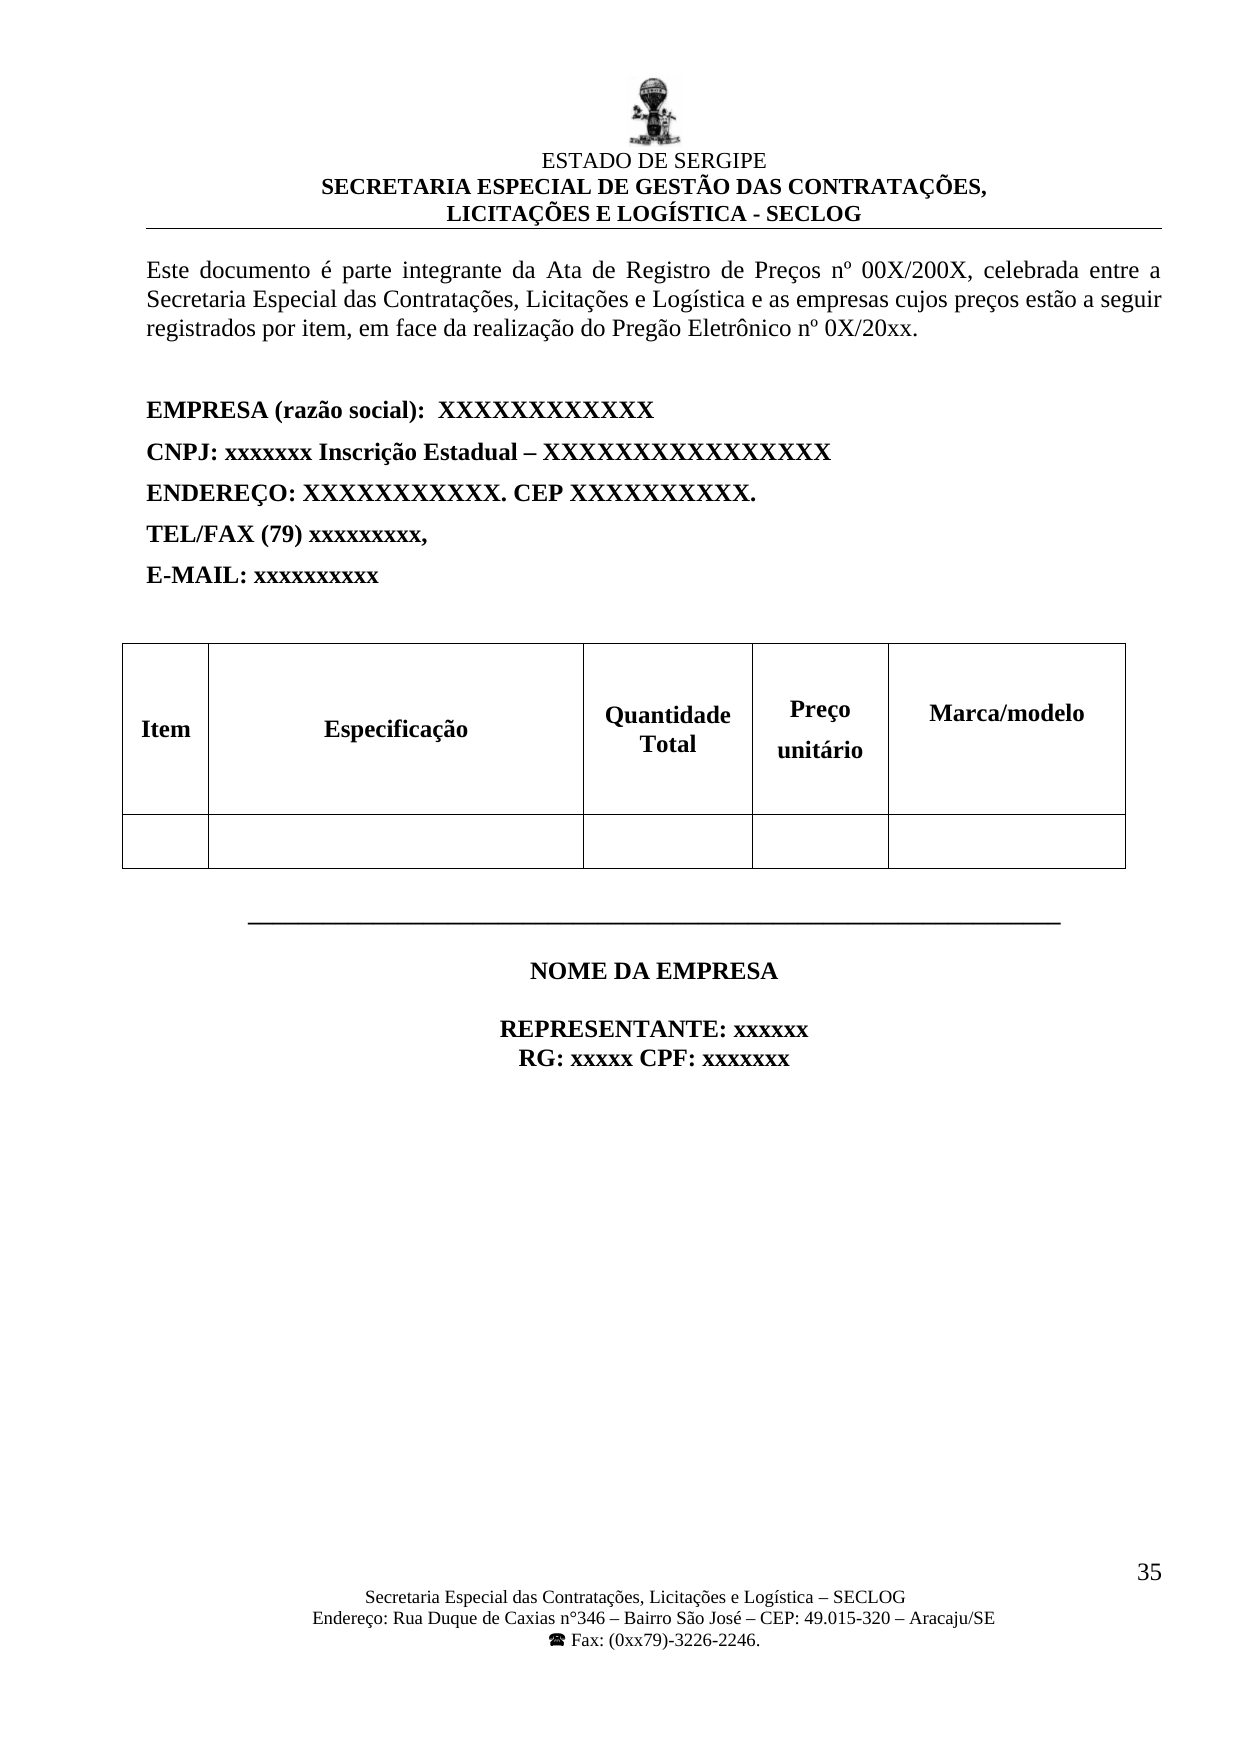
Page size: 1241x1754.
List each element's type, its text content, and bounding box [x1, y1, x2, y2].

table_cell 1 [123, 815, 208, 868]
text RG: xxxxx CPF: xxxxxxx [146, 1043, 1162, 1072]
table_header Marca/modelo [889, 644, 1125, 813]
text TEL/FAX (79) xxxxxxxxx, [146, 519, 1162, 548]
text E-MAIL: xxxxxxxxxx [146, 560, 1162, 589]
table_header Especificação [209, 644, 583, 813]
table_cell [753, 815, 888, 868]
text CNPJ: xxxxxxx Inscrição Estadual – XXXXXXXXXXXXXXXX [146, 437, 1162, 465]
text Este documento é parte integrante da Ata de Registro de Preços nº 00X/200X, celebrada entre a Secretaria Especial das Contratações, Licitações e Logística e as empresas cujos preços estão a seguir registrados por item, em face da realização do Pregão Eletrônico nº 0X/20xx. [146, 255, 1162, 342]
table_cell [209, 815, 583, 868]
table_header Item [123, 644, 208, 813]
table_cell [889, 815, 1125, 868]
table_cell [584, 815, 752, 868]
table_header Preço unitário [753, 644, 888, 813]
table_header Quantidade Total [584, 644, 752, 813]
text ENDEREÇO: XXXXXXXXXXX. CEP XXXXXXXXXX. [146, 478, 1162, 507]
text _________________________________________________________________ [146, 898, 1162, 927]
text REPRESENTANTE: xxxxxx [146, 1014, 1162, 1043]
text NOME DA EMPRESA [146, 956, 1162, 985]
text EMPRESA (razão social): XXXXXXXXXXXX [146, 395, 1162, 424]
